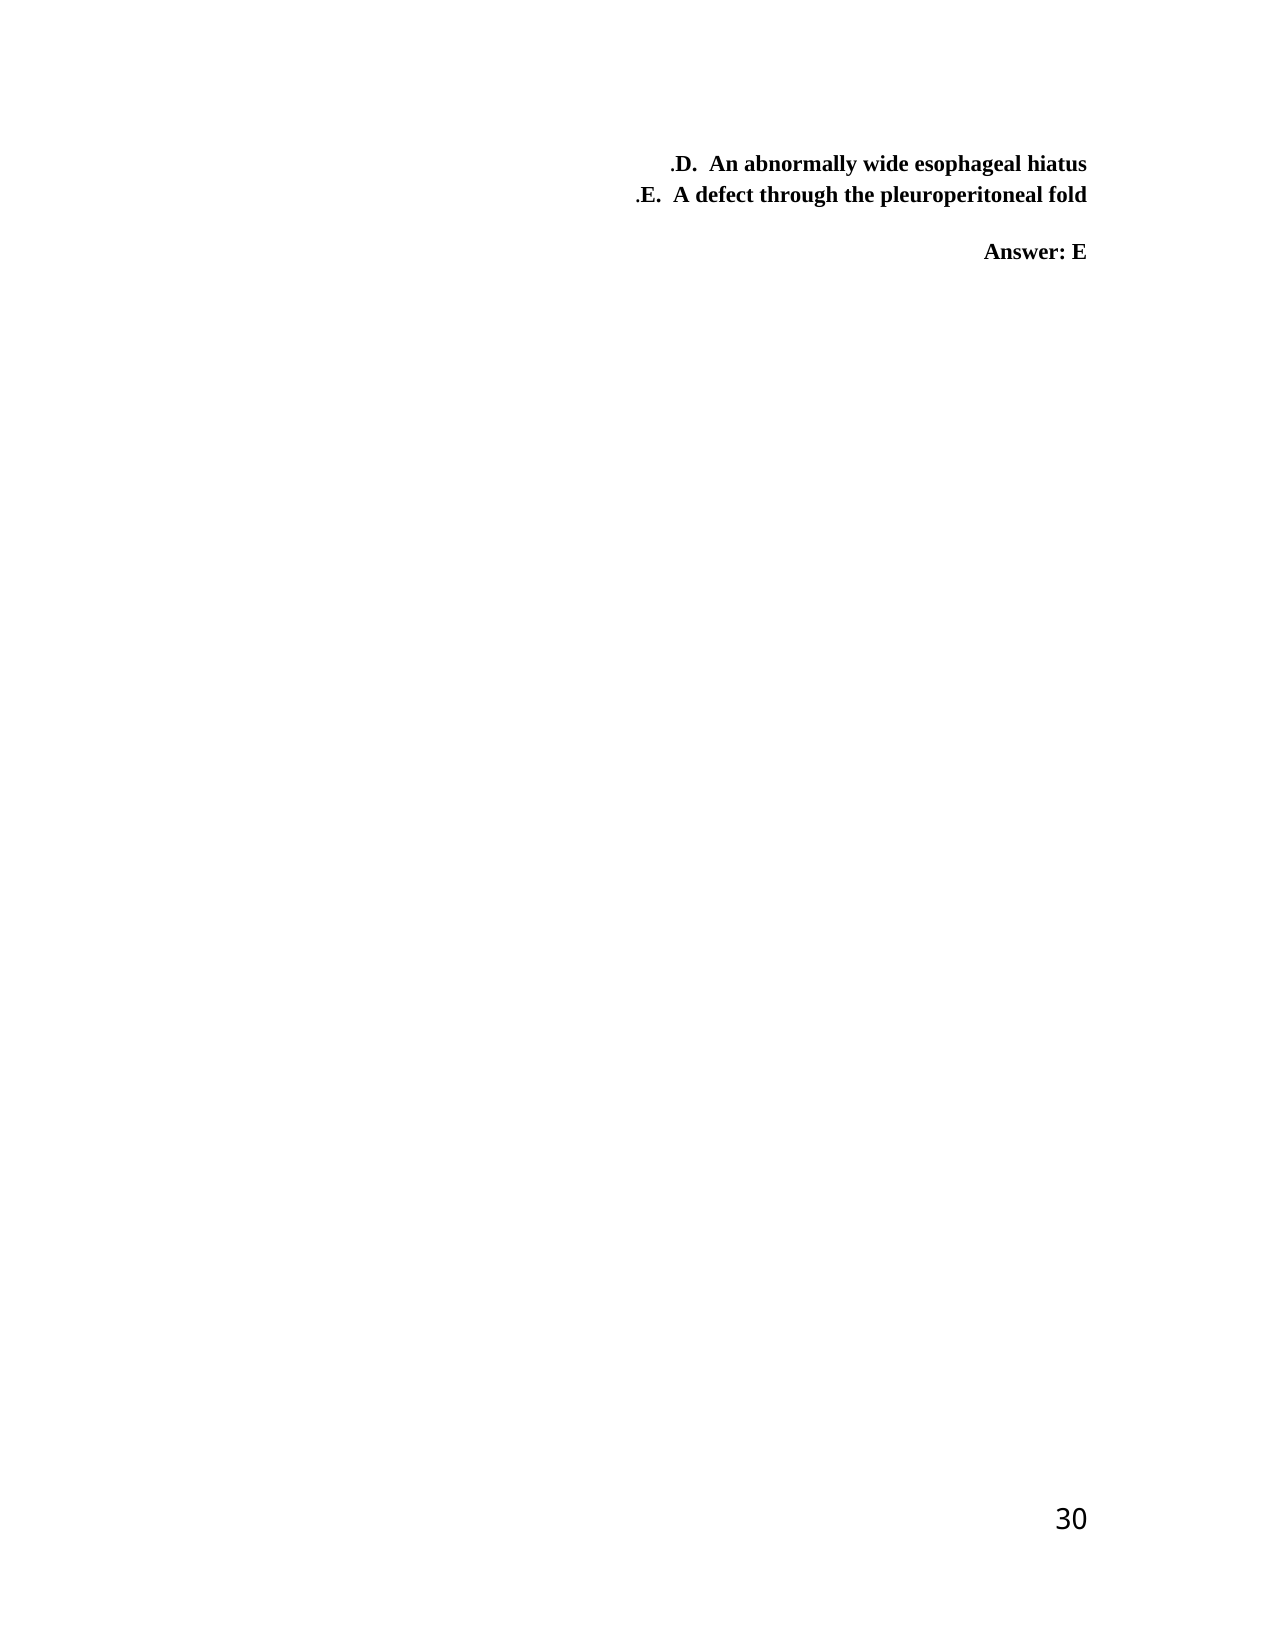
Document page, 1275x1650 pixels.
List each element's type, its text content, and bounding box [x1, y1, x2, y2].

text E. A defect through the pleuroperitoneal fold. [187, 181, 1087, 211]
text D. An abnormally wide esophageal hiatus. [187, 150, 1087, 181]
text Answer: E [187, 238, 1087, 264]
